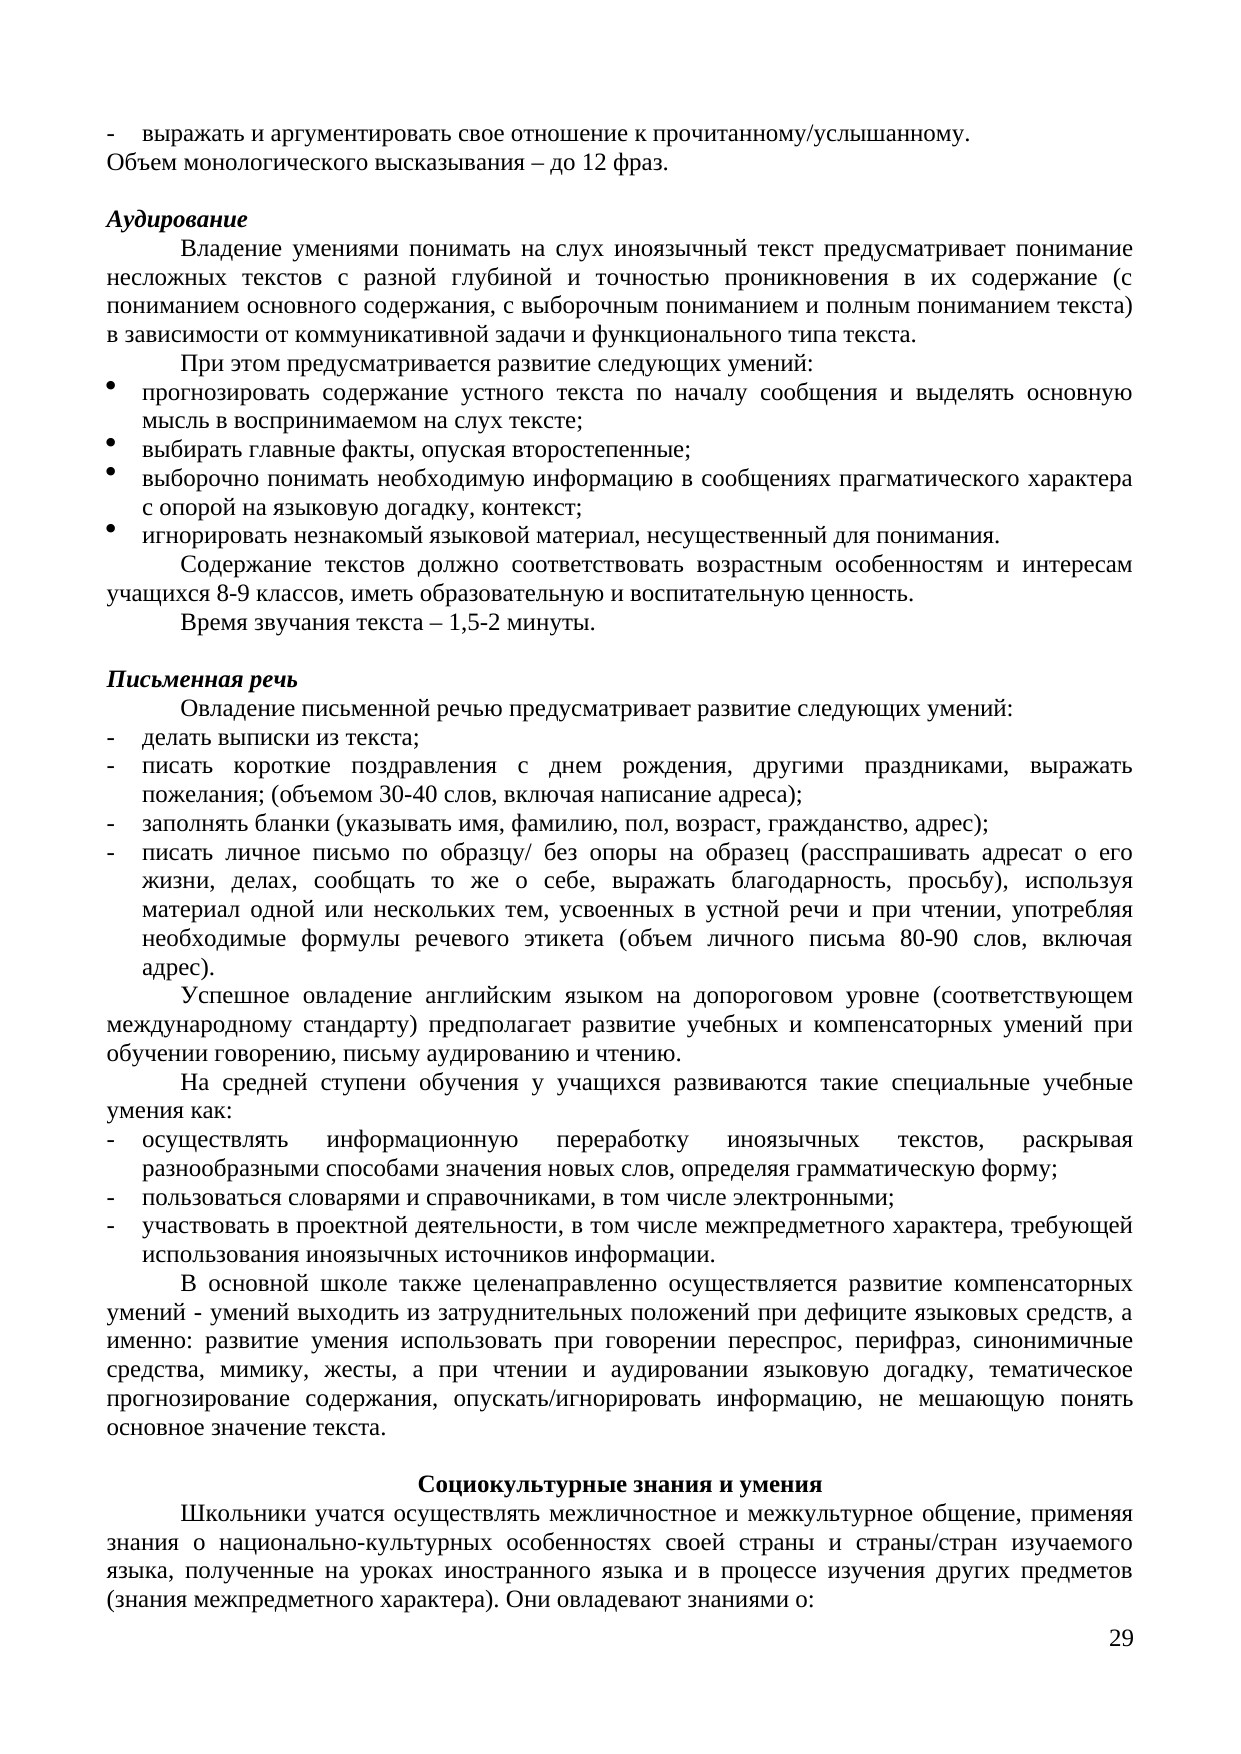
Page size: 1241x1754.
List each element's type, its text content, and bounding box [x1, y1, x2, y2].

text Школьники учатся осуществлять межличностное и межкультурное общение, применяя знания о национально-культурных особенностях своей страны и страны/стран изучаемого языка, полученные на уроках иностранного языка и в процессе изучения других предметов (знания межпредметного характера). Они овладевают знаниями о: [106, 1498, 1134, 1613]
list игнорировать незнакомый языковой материал, несущественный для понимания. [106, 521, 1134, 549]
text Содержание текстов должно соответствовать возрастным особенностям и интересам учащихся 8-9 классов, иметь образовательную и воспитательную ценность. [106, 549, 1134, 607]
list осуществлять информационную переработку иноязычных текстов, раскрывая разнообразными способами значения новых слов, определяя грамматическую форму; [106, 1124, 1134, 1182]
text Письменная речь [106, 664, 1134, 693]
list писать личное письмо по образцу/ без опоры на образец (расспрашивать адресат о его жизни, делах, сообщать то же о себе, выражать благодарность, просьбу), используя материал одной или нескольких тем, усвоенных в устной речи и при чтении, употребляя необходимые формулы речевого этикета (объем личного письма 80-90 слов, включая адрес). [106, 837, 1134, 981]
list выражать и аргументировать свое отношение к прочитанному/услышанному. [106, 118, 1134, 147]
text Социокультурные знания и умения [106, 1469, 1134, 1498]
list делать выписки из текста; [106, 722, 1134, 751]
text Аудирование [106, 204, 1134, 233]
text Время звучания текста – 1,5-2 минуты. [106, 607, 1134, 636]
list писать короткие поздравления с днем рождения, другими праздниками, выражать пожелания; (объемом 30-40 слов, включая написание адреса); [106, 751, 1134, 808]
list прогнозировать содержание устного текста по началу сообщения и выделять основную мысль в воспринимаемом на слух тексте; [106, 377, 1134, 434]
list выбирать главные факты, опуская второстепенные; [106, 434, 1134, 463]
text Владение умениями понимать на слух иноязычный текст предусматривает понимание несложных текстов с разной глубиной и точностью проникновения в их содержание (с пониманием основного содержания, с выборочным пониманием и полным пониманием текста) в зависимости от коммуникативной задачи и функционального типа текста. [106, 233, 1134, 348]
list пользоваться словарями и справочниками, в том числе электронными; [106, 1182, 1134, 1211]
text При этом предусматривается развитие следующих умений: [106, 348, 1134, 377]
list заполнять бланки (указывать имя, фамилию, пол, возраст, гражданство, адрес); [106, 808, 1134, 837]
text На средней ступени обучения у учащихся развиваются такие специальные учебные умения как: [106, 1067, 1134, 1124]
list выборочно понимать необходимую информацию в сообщениях прагматического характера с опорой на языковую догадку, контекст; [106, 463, 1134, 521]
text В основной школе также целенаправленно осуществляется развитие компенсаторных умений - умений выходить из затруднительных положений при дефиците языковых средств, а именно: развитие умения использовать при говорении переспрос, перифраз, синонимичные средства, мимику, жесты, а при чтении и аудировании языковую догадку, тематическое прогнозирование содержания, опускать/игнорировать информацию, не мешающую понять основное значение текста. [106, 1268, 1134, 1441]
text Овладение письменной речью предусматривает развитие следующих умений: [106, 693, 1134, 722]
text Успешное овладение английским языком на допороговом уровне (соответствующем международному стандарту) предполагает развитие учебных и компенсаторных умений при обучении говорению, письму аудированию и чтению. [106, 981, 1134, 1067]
list участвовать в проектной деятельности, в том числе межпредметного характера, требующей использования иноязычных источников информации. [106, 1211, 1134, 1268]
text Объем монологического высказывания – до 12 фраз. [106, 147, 1134, 176]
